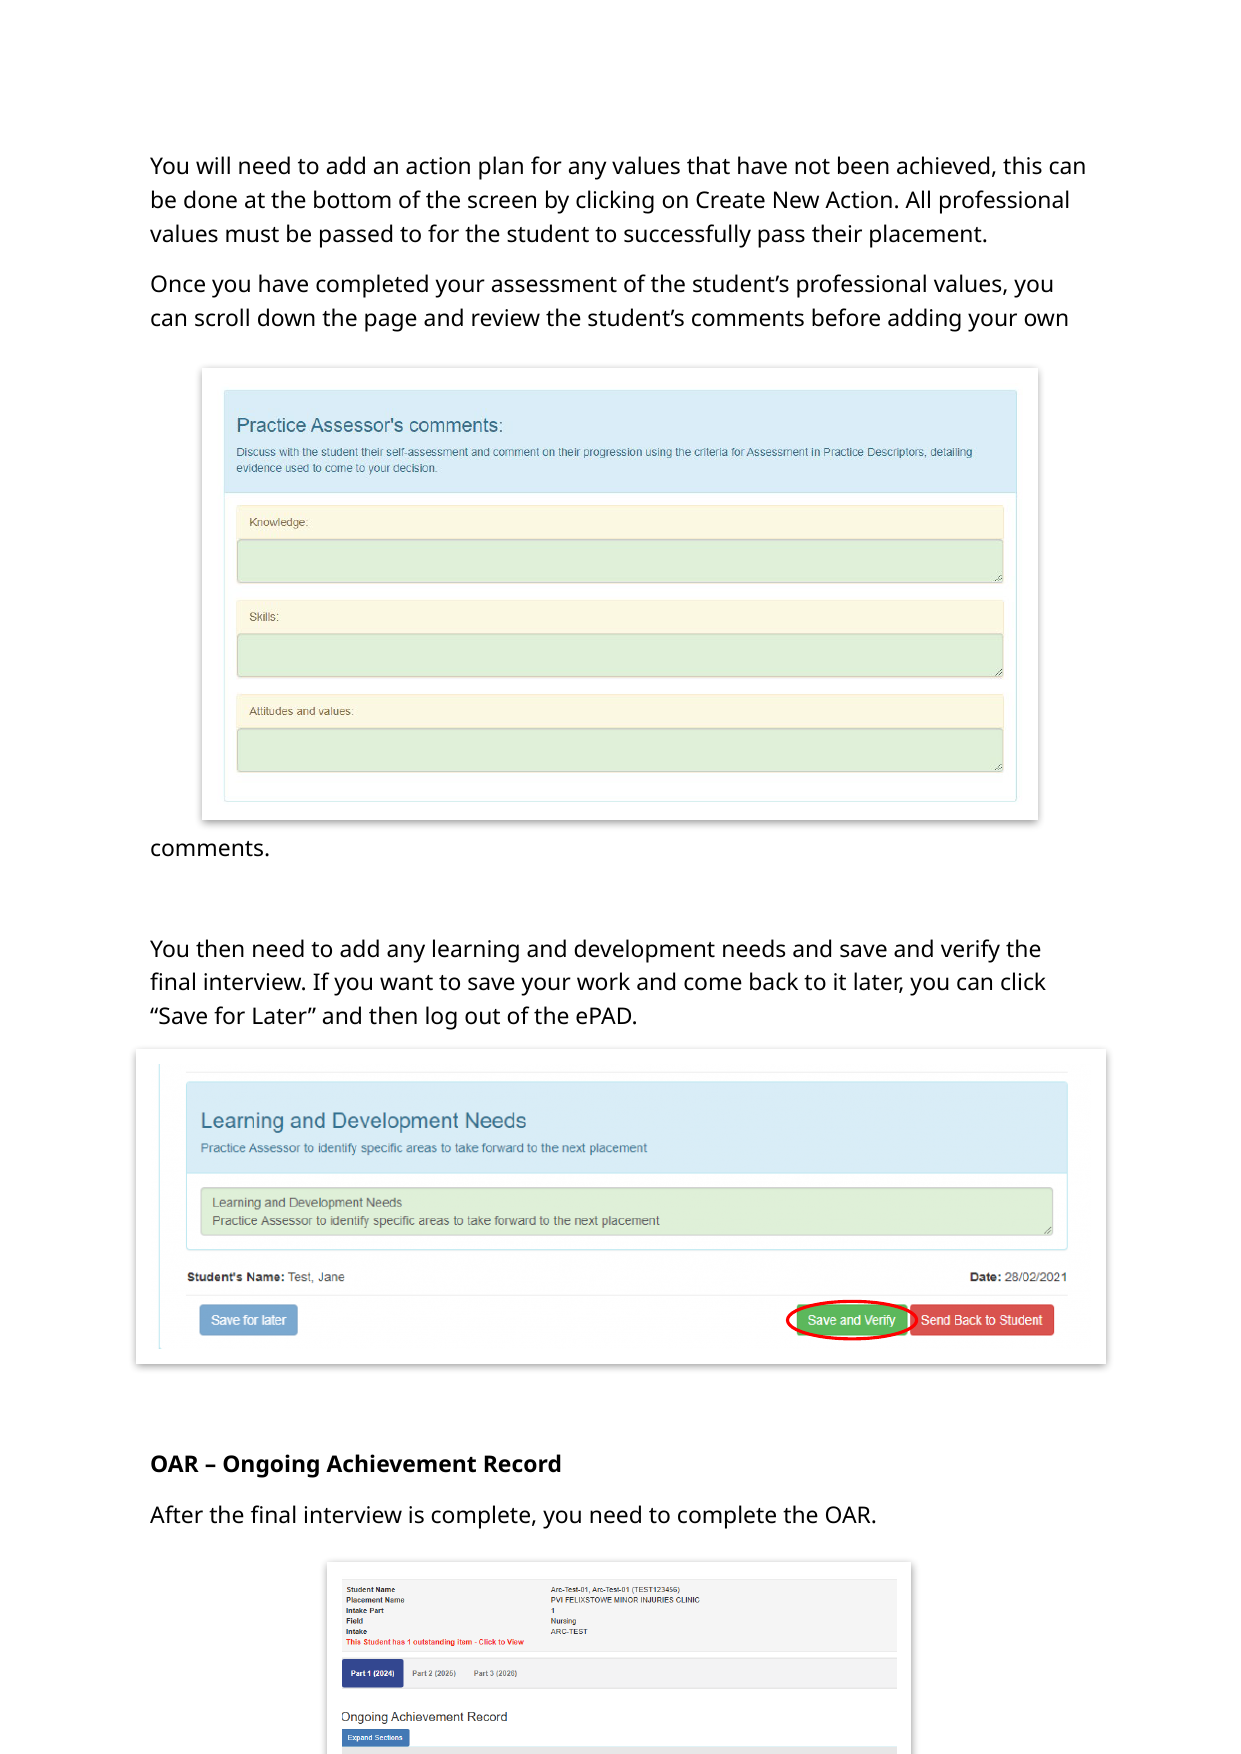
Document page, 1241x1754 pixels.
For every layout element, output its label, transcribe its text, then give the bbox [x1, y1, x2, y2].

text After the final interview is complete, you need to complete the OAR. [150, 1498, 1090, 1530]
text You will need to add an action plan for any values that have not been achieved, this can be done at the bottom of the screen by clicking on Create New Action. All professional values must be passed to for the student to successfully pass their placement. [150, 150, 1090, 249]
text OAR – Ongoing Achievement Record [150, 1448, 1090, 1479]
picture [342, 1576, 897, 1754]
picture [217, 383, 1023, 805]
picture [151, 1064, 1091, 1349]
text You then need to add any learning and development needs and save and verify the final interview. If you want to save your work and come back to it later, you can click “Save for Later” and then log out of the ePAD. [150, 933, 1090, 1031]
